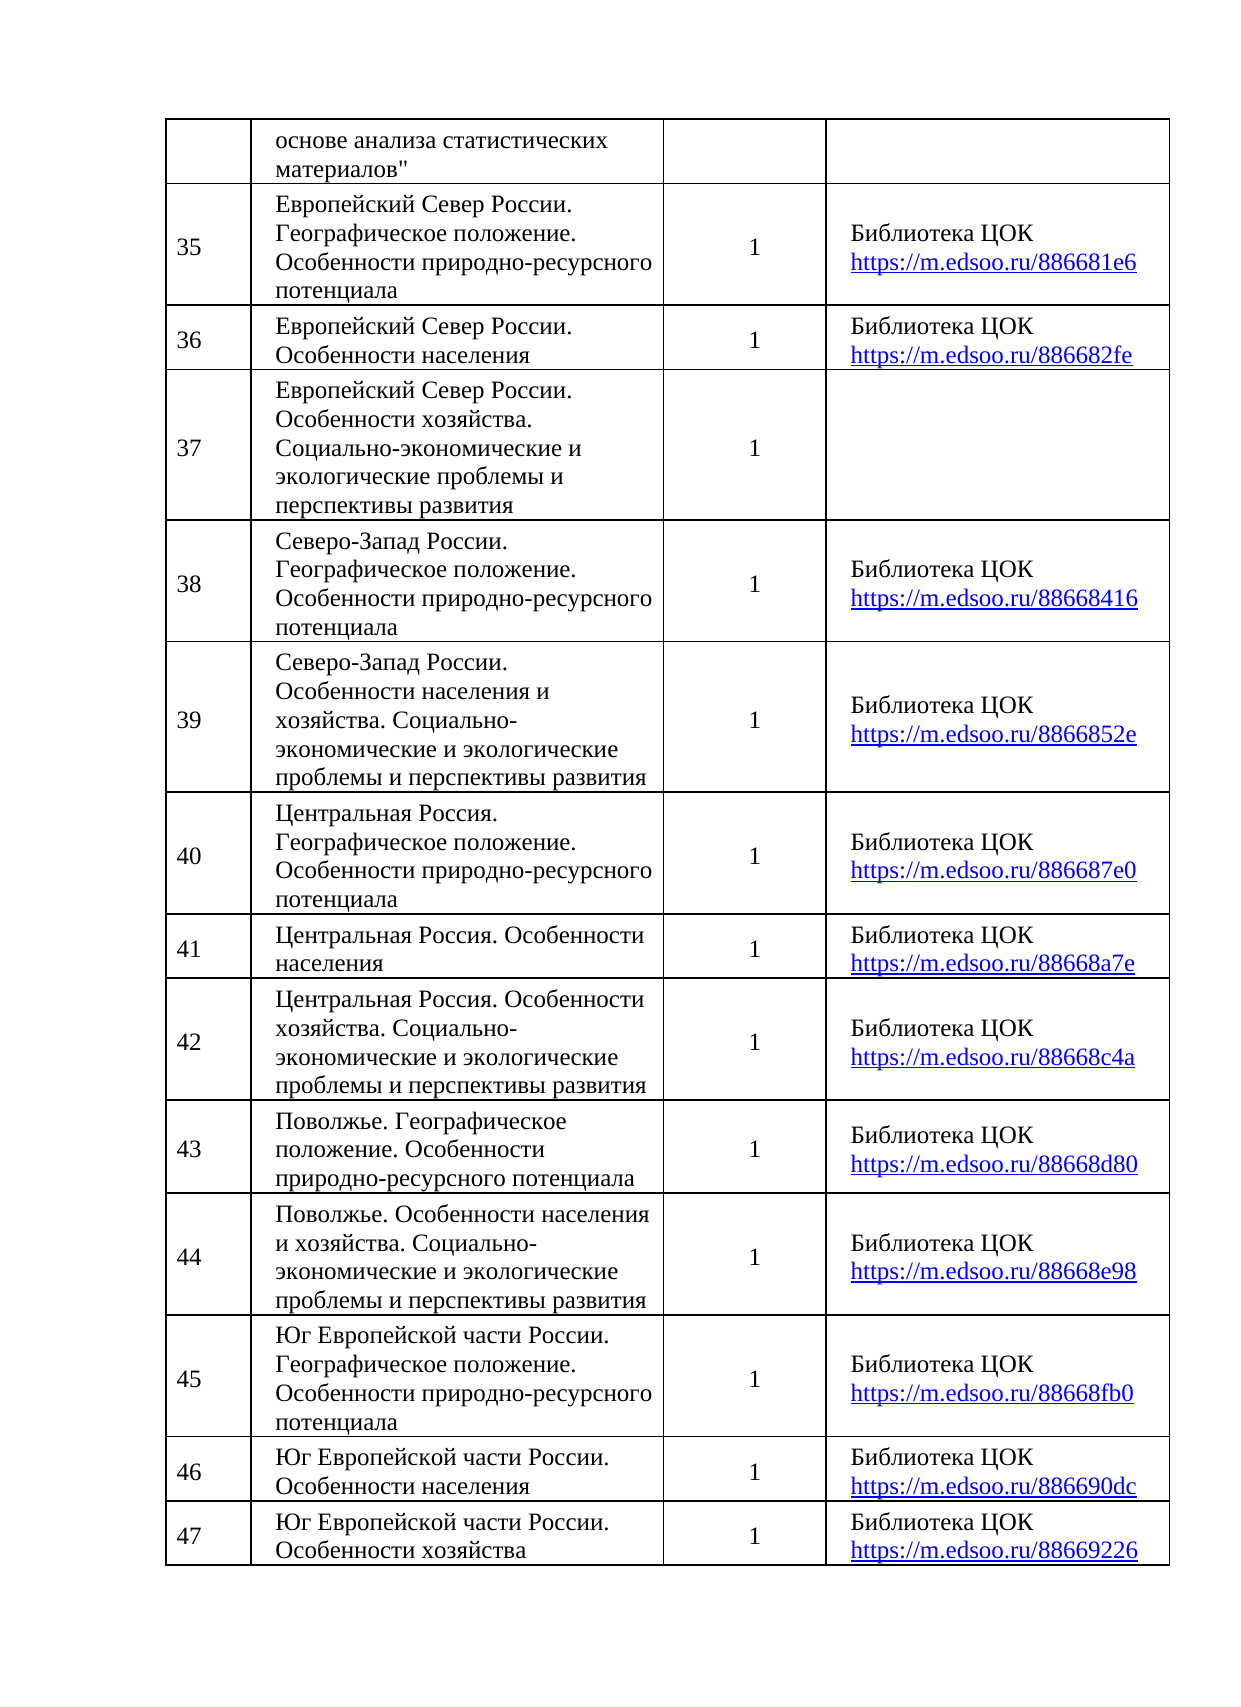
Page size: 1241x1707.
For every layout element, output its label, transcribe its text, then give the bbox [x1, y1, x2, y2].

table_cell Европейский Север России. Географическое положение. Особенности природно-ресурсного потенциала [252, 184, 663, 304]
table_cell 1 [664, 642, 825, 791]
table_cell Центральная Россия. Особенности населения [252, 915, 663, 977]
table_cell 45 [167, 1316, 250, 1436]
table_cell 1 [664, 979, 825, 1099]
table_cell [827, 370, 1169, 519]
table_cell 35 [167, 184, 250, 304]
table_cell Юг Европейской части России. Географическое положение. Особенности природно-ресурсного потенциала [252, 1316, 663, 1436]
table_cell 1 [664, 1316, 825, 1436]
table_cell 1 [664, 120, 825, 182]
table_cell Центральная Россия. Географическое положение. Особенности природно-ресурсного потенциала [252, 793, 663, 913]
table_cell 34 [167, 120, 250, 182]
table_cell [252, 120, 663, 182]
table_cell 42 [167, 979, 250, 1099]
table_cell Библиотека ЦОК https://m.edsoo.ru/88668c4a [827, 979, 1169, 1099]
table_cell 1 [664, 370, 825, 519]
table_cell Поволжье. Особенности населения и хозяйства. Социально-экономические и экологические проблемы и перспективы развития [252, 1194, 663, 1314]
table_cell 1 [664, 184, 825, 304]
table_cell 1 [664, 915, 825, 977]
table_cell 1 [664, 306, 825, 368]
table_cell Библиотека ЦОК https://m.edsoo.ru/88668e98 [827, 1194, 1169, 1314]
table_cell 41 [167, 915, 250, 977]
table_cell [827, 120, 1169, 182]
table_cell 1 [664, 793, 825, 913]
table_cell Северо-Запад России. Географическое положение. Особенности природно-ресурсного потенциала [252, 521, 663, 641]
table_cell 1 [664, 1194, 825, 1314]
table_cell Библиотека ЦОК https://m.edsoo.ru/886681e6 [827, 184, 1169, 304]
table_cell 1 [664, 1101, 825, 1192]
table_cell Библиотека ЦОК https://m.edsoo.ru/88668fb0 [827, 1316, 1169, 1436]
table_cell 39 [167, 642, 250, 791]
table_cell 46 [167, 1437, 250, 1500]
table_cell Библиотека ЦОК https://m.edsoo.ru/886690dc [827, 1437, 1169, 1500]
table_cell 1 [664, 521, 825, 641]
table_cell Библиотека ЦОК https://m.edsoo.ru/88668416 [827, 521, 1169, 641]
table_cell Библиотека ЦОК https://m.edsoo.ru/886687e0 [827, 793, 1169, 913]
table_cell 36 [167, 306, 250, 368]
table_cell Европейский Север России. Особенности хозяйства. Социально-экономические и экологические проблемы и перспективы развития [252, 370, 663, 519]
table_cell 37 [167, 370, 250, 519]
table_cell Юг Европейской части России. Особенности населения [252, 1437, 663, 1500]
table_cell 1 [664, 1437, 825, 1500]
table_cell 40 [167, 793, 250, 913]
table_cell Поволжье. Географическое положение. Особенности природно-ресурсного потенциала [252, 1101, 663, 1192]
table_cell Библиотека ЦОК https://m.edsoo.ru/88669226 [827, 1502, 1169, 1564]
table_cell 44 [167, 1194, 250, 1314]
table_cell Европейский Север России. Особенности населения [252, 306, 663, 368]
table_cell Северо-Запад России. Особенности населения и хозяйства. Социально-экономические и экологические проблемы и перспективы развития [252, 642, 663, 791]
table_cell 43 [167, 1101, 250, 1192]
table_cell 1 [664, 1502, 825, 1564]
table_cell Библиотека ЦОК https://m.edsoo.ru/886682fe [827, 306, 1169, 368]
table_cell Библиотека ЦОК https://m.edsoo.ru/8866852e [827, 642, 1169, 791]
table_cell Библиотека ЦОК https://m.edsoo.ru/88668a7e [827, 915, 1169, 977]
table_cell 47 [167, 1502, 250, 1564]
table_cell Центральная Россия. Особенности хозяйства. Социально-экономические и экологические проблемы и перспективы развития [252, 979, 663, 1099]
table_cell Юг Европейской части России. Особенности хозяйства [252, 1502, 663, 1564]
table_cell 38 [167, 521, 250, 641]
table_cell Библиотека ЦОК https://m.edsoo.ru/88668d80 [827, 1101, 1169, 1192]
